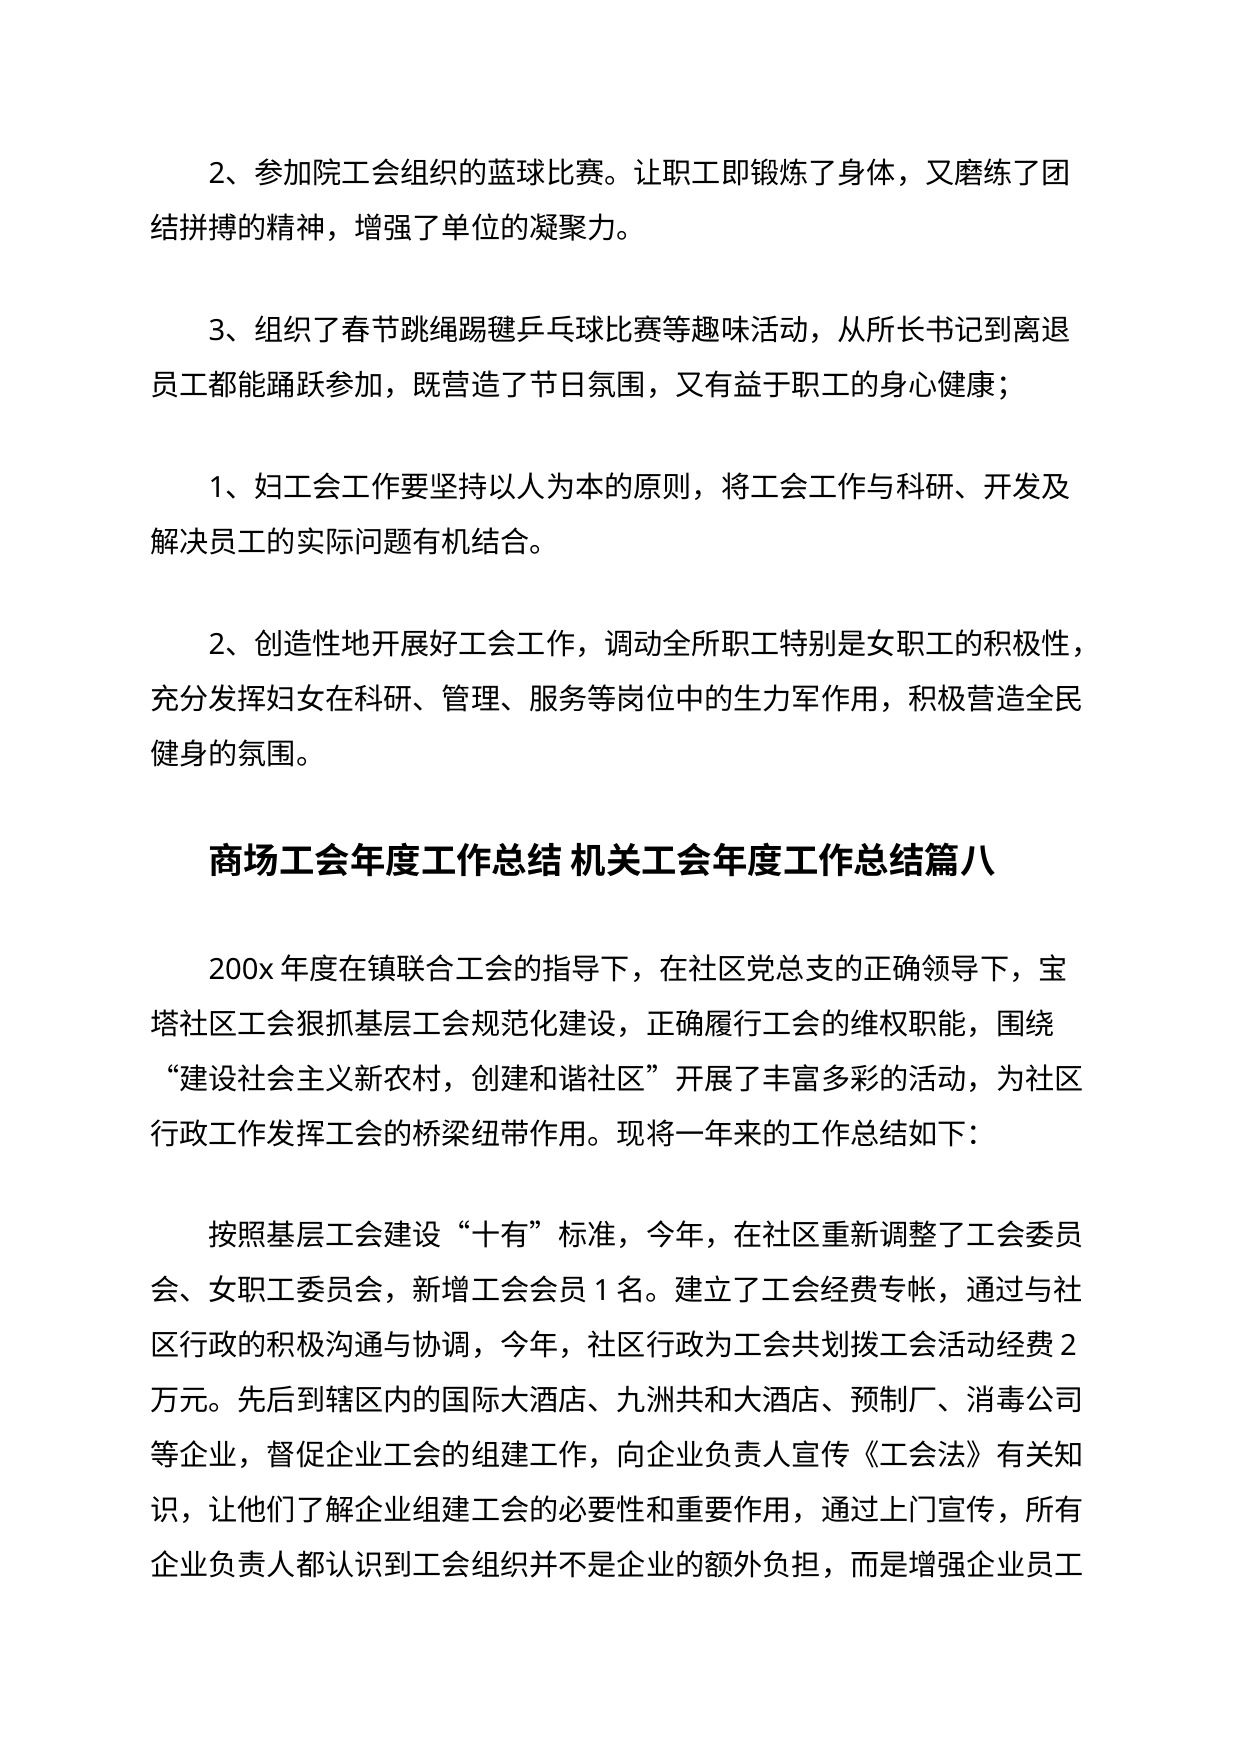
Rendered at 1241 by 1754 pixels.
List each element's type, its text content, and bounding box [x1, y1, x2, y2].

text 2、参加院工会组织的蓝球比赛。让职工即锻炼了身体，又磨练了团结拼搏的精神，增强了单位的凝聚力。 [150, 150, 1090, 247]
text 200x年度在镇联合工会的指导下，在社区党总支的正确领导下，宝塔社区工会狠抓基层工会规范化建设，正确履行工会的维权职能，围绕“建设社会主义新农村，创建和谐社区”开展了丰富多彩的活动，为社区行政工作发挥工会的桥梁纽带作用。现将一年来的工作总结如下： [150, 945, 1090, 1152]
text 2、创造性地开展好工会工作，调动全所职工特别是女职工的积极性，充分发挥妇女在科研、管理、服务等岗位中的生力军作用，积极营造全民健身的氛围。 [150, 620, 1090, 772]
text 商场工会年度工作总结 机关工会年度工作总结篇八 [150, 832, 1090, 883]
text 1、妇工会工作要坚持以人为本的原则，将工会工作与科研、开发及解决员工的实际问题有机结合。 [150, 463, 1090, 561]
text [150, 1212, 1090, 1584]
text 3、组织了春节跳绳踢毽乒乓球比赛等趣味活动，从所长书记到离退员工都能踊跃参加，既营造了节日氛围，又有益于职工的身心健康； [150, 307, 1090, 404]
